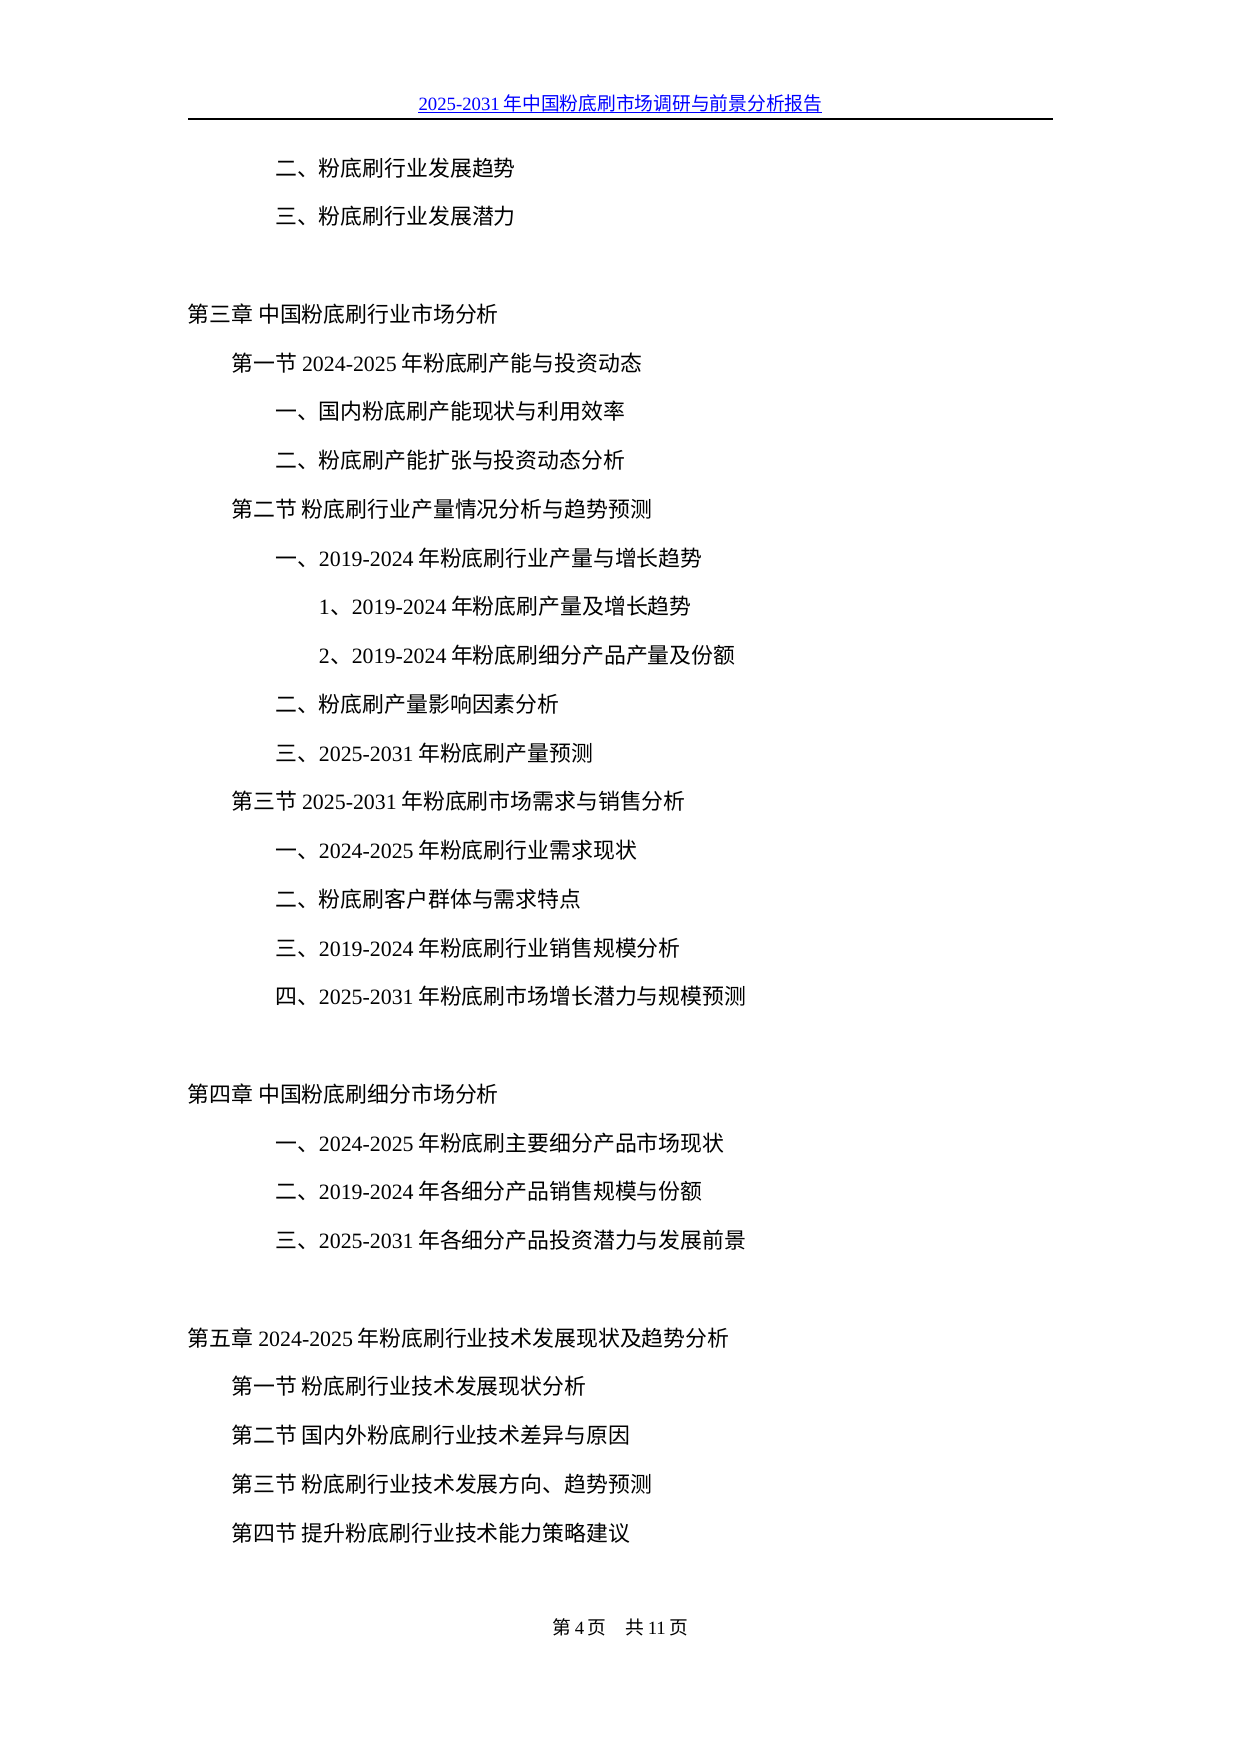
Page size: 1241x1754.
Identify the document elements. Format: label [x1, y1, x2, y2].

text [187, 150, 1053, 1548]
